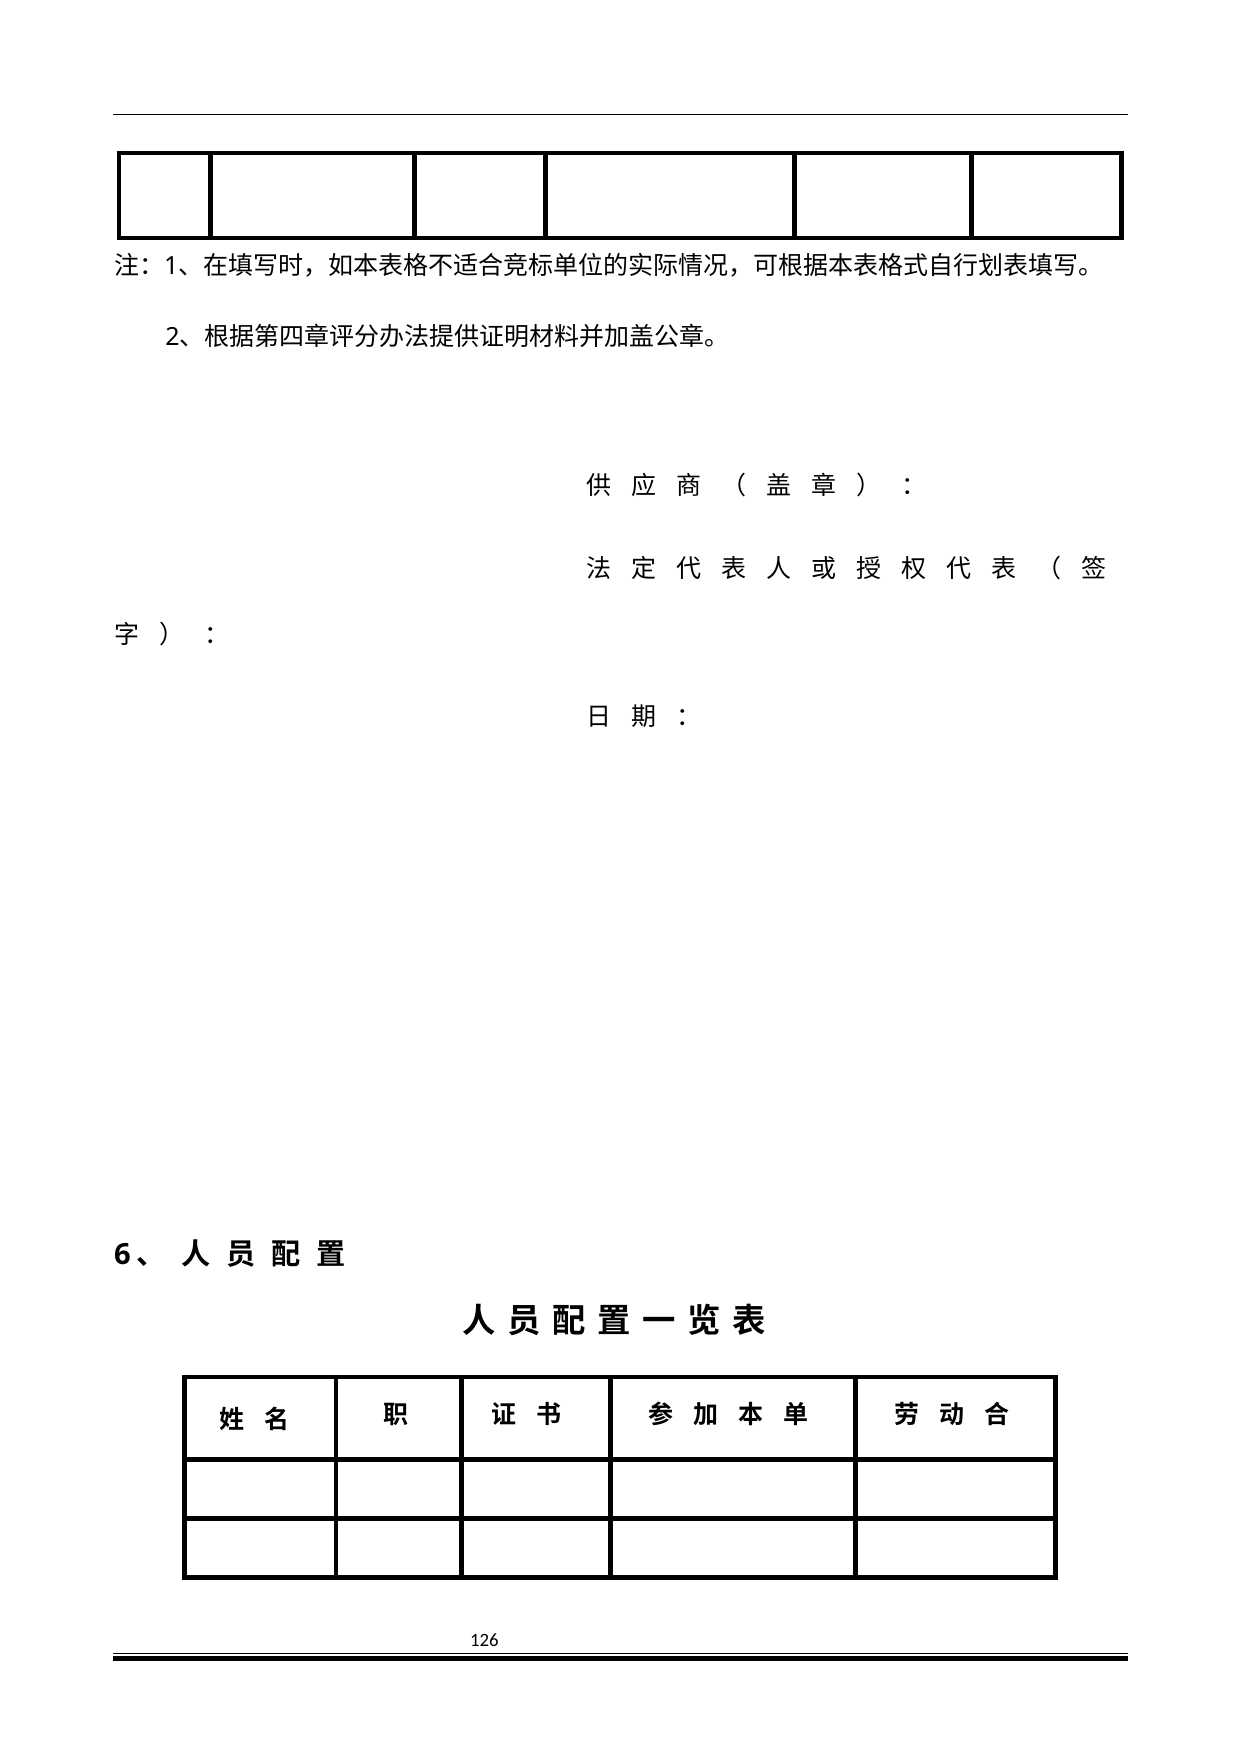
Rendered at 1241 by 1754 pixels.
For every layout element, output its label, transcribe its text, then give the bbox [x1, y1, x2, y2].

table_cell [121, 155, 208, 236]
table_cell [417, 155, 543, 236]
table_header 职务 [338, 1379, 459, 1457]
table_cell [858, 1462, 1053, 1516]
text 供应商（盖章）： [114, 451, 1126, 517]
table_header 姓名 [187, 1379, 334, 1457]
table_header 证书编号 [464, 1379, 608, 1457]
text 人员配置一览表 [114, 1284, 1126, 1351]
table_cell [858, 1521, 1053, 1575]
table_cell [797, 155, 969, 236]
table_cell [338, 1462, 459, 1516]
text 注：1、在填写时，如本表格不适合竞标单位的实际情况，可根据本表格式自行划表填写。 [114, 245, 1126, 282]
table_header 劳动合同编号 [858, 1379, 1053, 1457]
table_cell [464, 1521, 608, 1575]
table_cell [338, 1521, 459, 1575]
text 6、人员配置 [114, 1218, 1126, 1284]
table_cell [187, 1521, 334, 1575]
table_cell [613, 1462, 853, 1516]
text 日期： [114, 681, 1126, 747]
text 2、根据第四章评分办法提供证明材料并加盖公章。 [114, 316, 1126, 352]
text 法定代表人或授权代表（签字）： [114, 533, 1126, 665]
table_cell [213, 155, 412, 236]
table_cell [187, 1462, 334, 1516]
table_cell [974, 155, 1119, 236]
table_header 参加本单位工作时间 [613, 1379, 853, 1457]
table_cell [548, 155, 792, 236]
table_cell [464, 1462, 608, 1516]
table_cell [613, 1521, 853, 1575]
